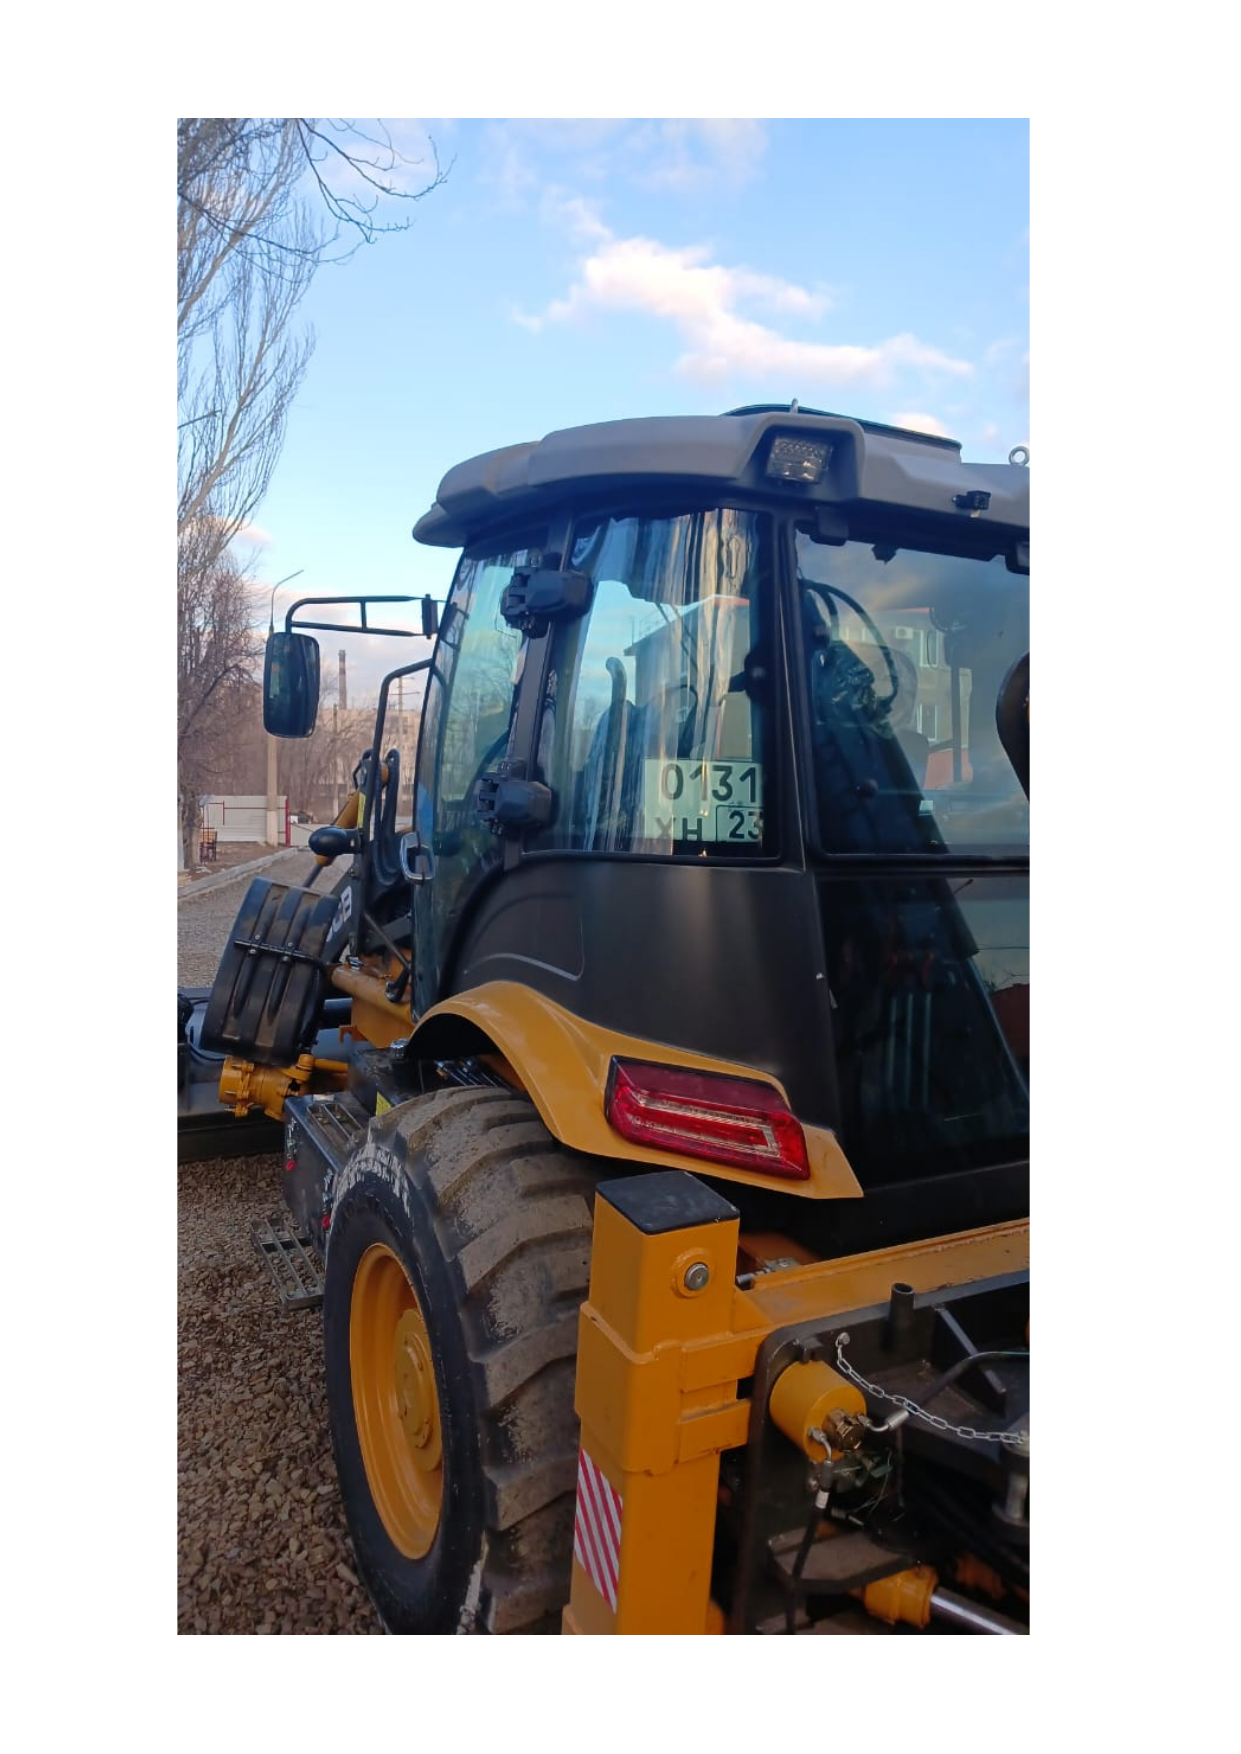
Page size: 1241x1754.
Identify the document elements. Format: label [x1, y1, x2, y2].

picture [177, 118, 1030, 1635]
